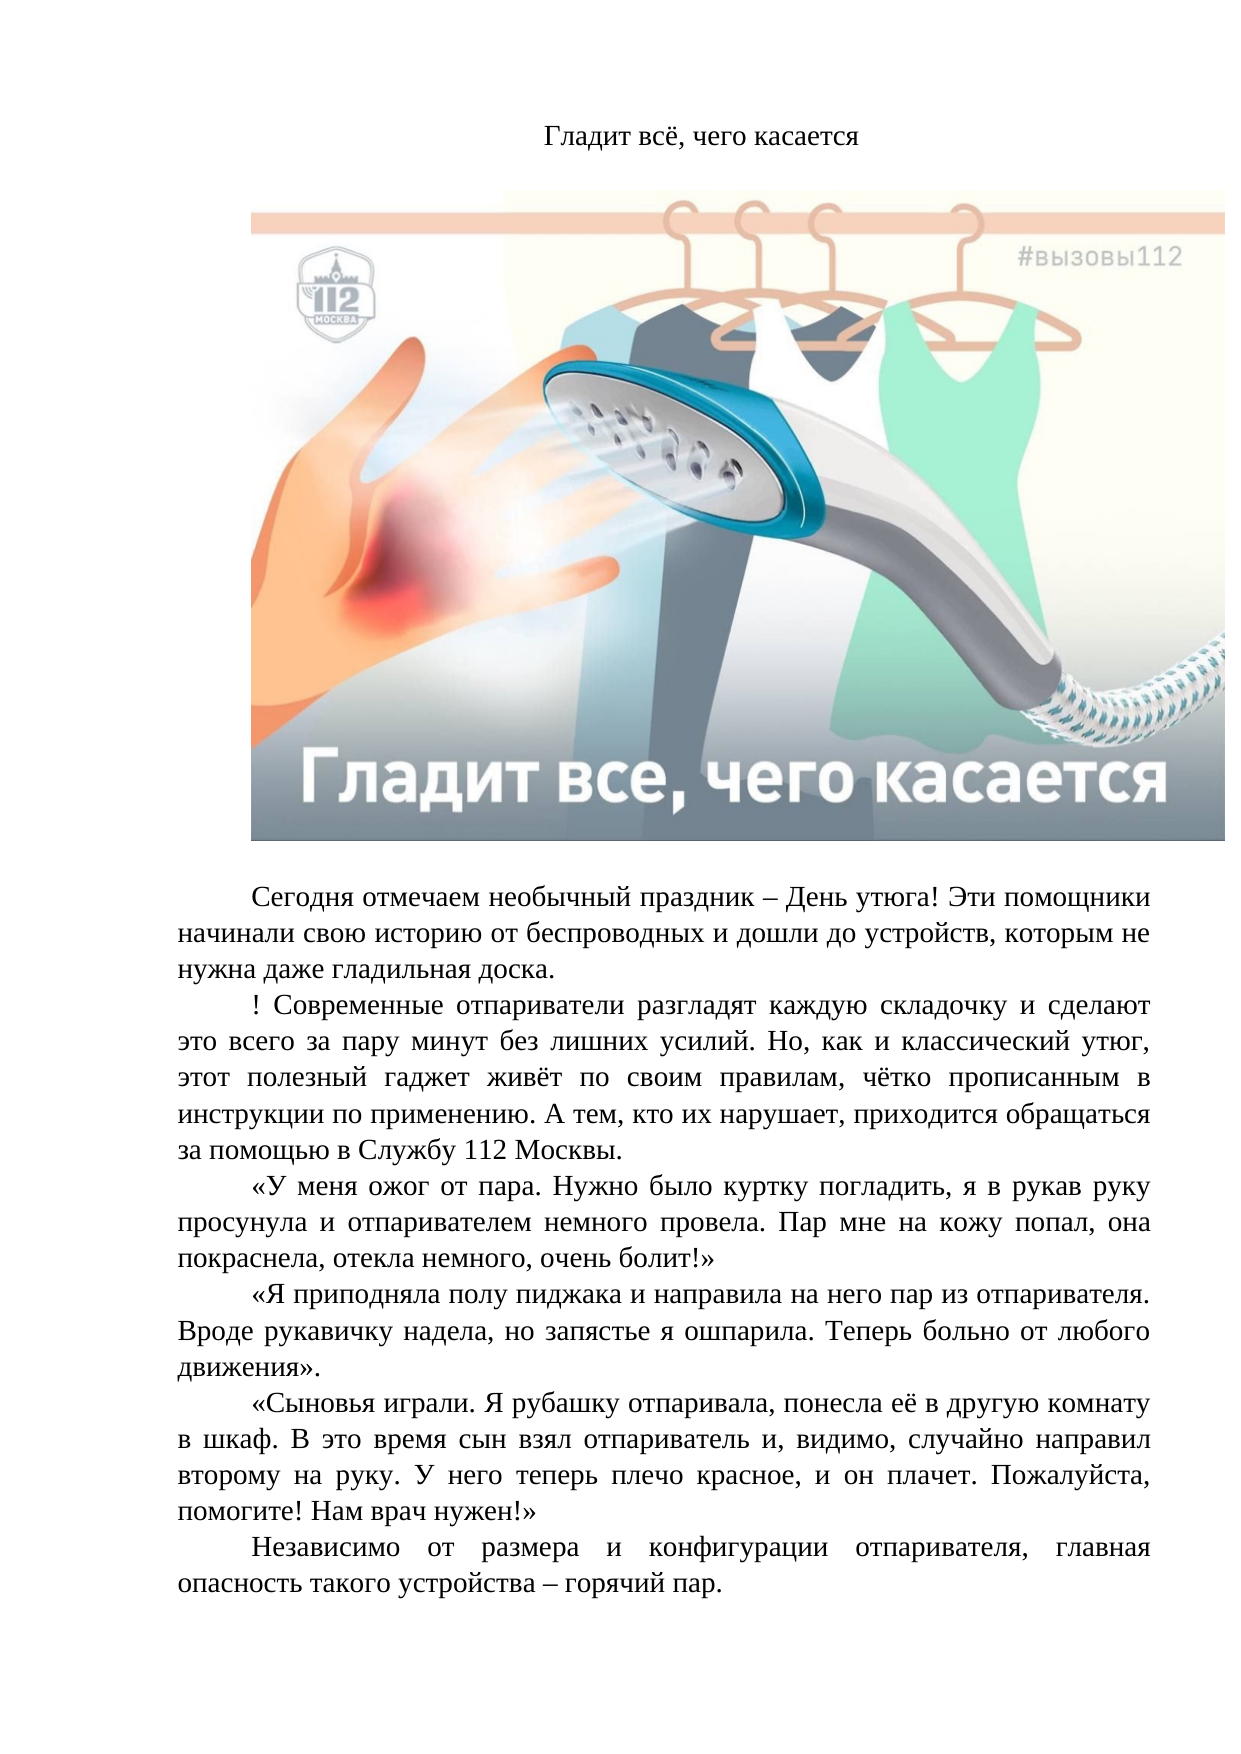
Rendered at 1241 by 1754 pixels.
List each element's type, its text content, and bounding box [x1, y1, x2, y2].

text «У меня ожог от пара. Нужно было куртку погладить, я в рукав руку просунула и отпаривателем немного провела. Пар мне на кожу попал, она покраснела, отекла немного, очень болит!» [177, 1168, 1152, 1274]
text «Сыновья играли. Я рубашку отпаривала, понесла её в другую комнату в шкаф. В это время сын взял отпариватель и, видимо, случайно направил второму на руку. У него теперь плечо красное, и он плачет. Пожалуйста, помогите! Нам врач нужен!» [177, 1385, 1152, 1527]
text Гладит всё, чего касается [177, 118, 1152, 152]
text Сегодня отмечаем необычный праздник – День утюга! Эти помощники начинали свою историю от беспроводных и дошли до устройств, которым не нужна даже гладильная доска. [177, 879, 1152, 985]
text ! Современные отпариватели разгладят каждую складочку и сделают это всего за пару минут без лишних усилий. Но, как и классический утюг, этот полезный гаджет живёт по своим правилам, чётко прописанным в инструкции по применению. А тем, кто их нарушает, приходится обращаться за помощью в Службу 112 Москвы. [177, 987, 1152, 1165]
picture [251, 190, 1225, 841]
text Независимо от размера и конфигурации отпаривателя, главная опасность такого устройства – горячий пар. [177, 1529, 1152, 1599]
text «Я приподняла полу пиджака и направила на него пар из отпаривателя. Вроде рукавичку надела, но запястье я ошпарила. Теперь больно от любого движения». [177, 1276, 1152, 1382]
